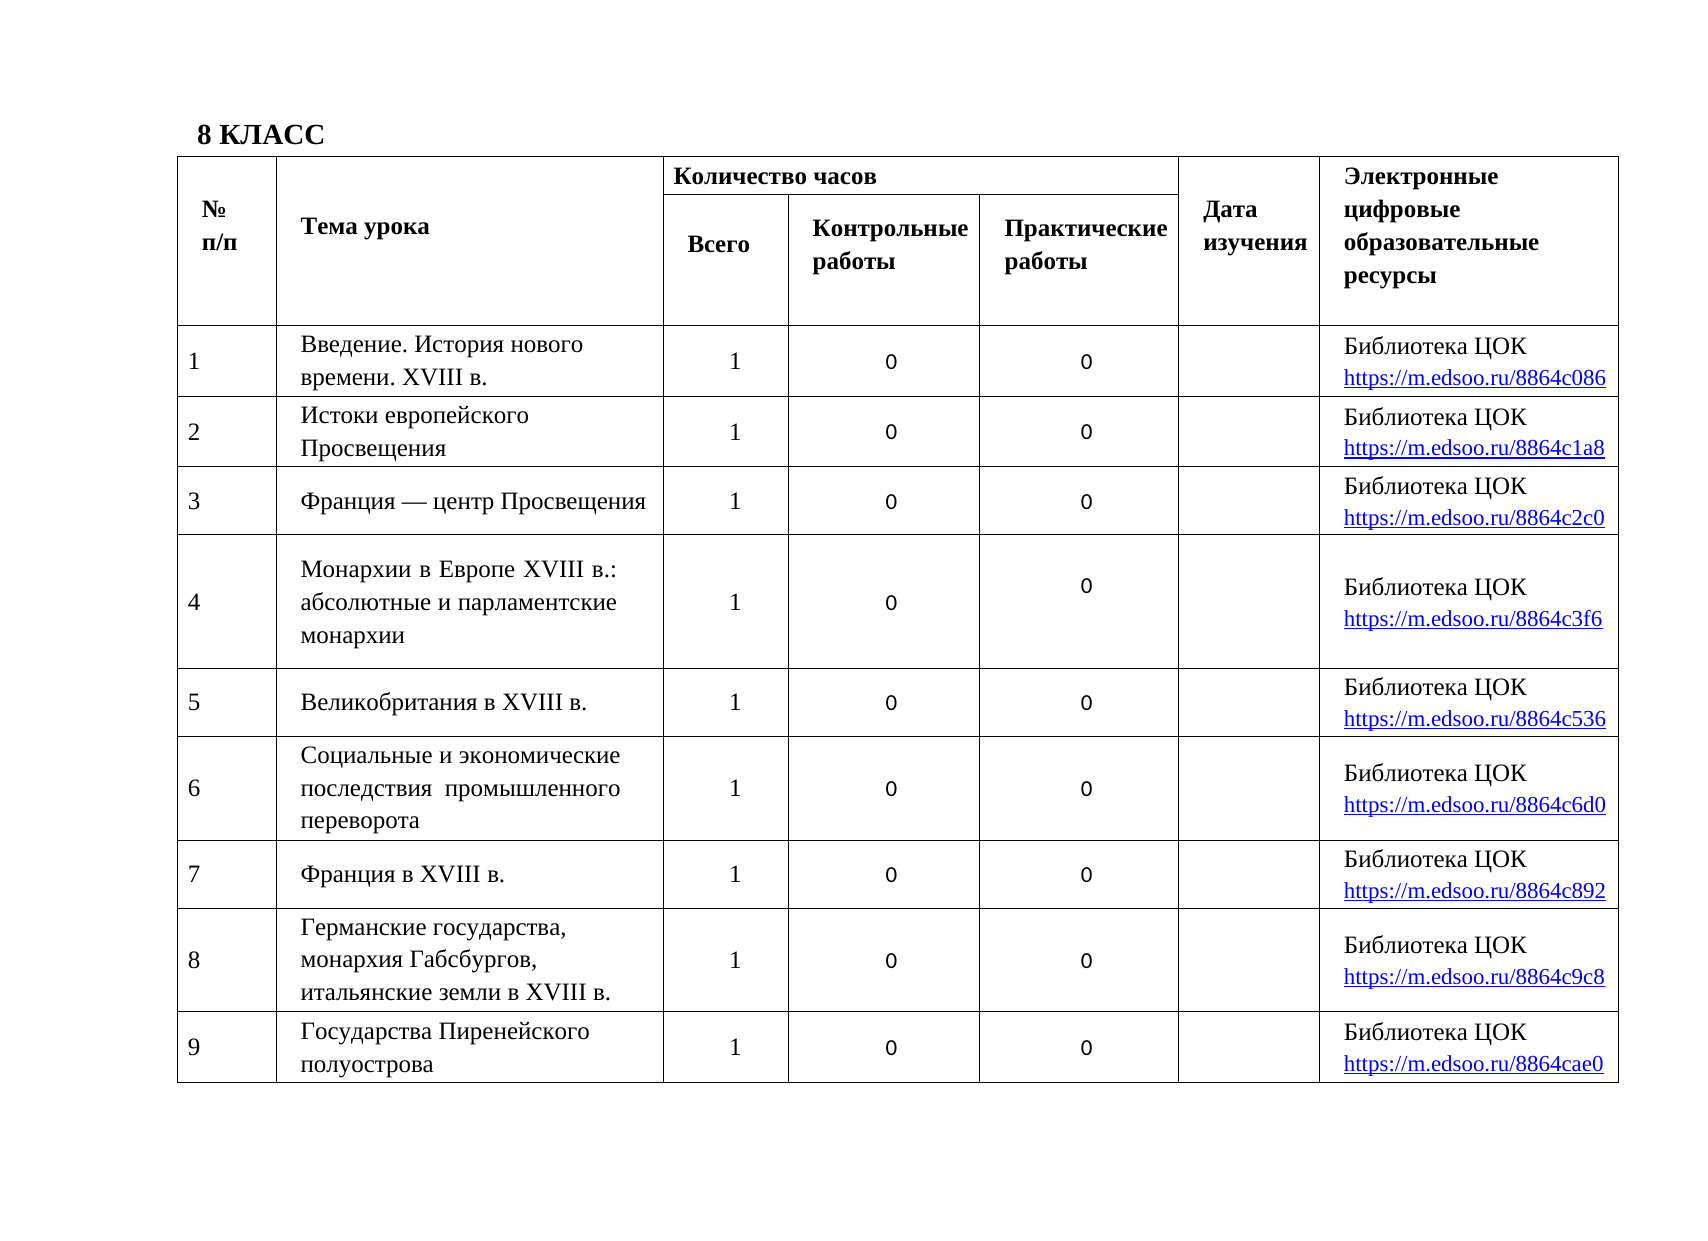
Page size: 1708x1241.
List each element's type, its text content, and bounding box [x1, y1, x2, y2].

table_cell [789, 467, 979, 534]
subtitle КЛАСС [197, 117, 1630, 151]
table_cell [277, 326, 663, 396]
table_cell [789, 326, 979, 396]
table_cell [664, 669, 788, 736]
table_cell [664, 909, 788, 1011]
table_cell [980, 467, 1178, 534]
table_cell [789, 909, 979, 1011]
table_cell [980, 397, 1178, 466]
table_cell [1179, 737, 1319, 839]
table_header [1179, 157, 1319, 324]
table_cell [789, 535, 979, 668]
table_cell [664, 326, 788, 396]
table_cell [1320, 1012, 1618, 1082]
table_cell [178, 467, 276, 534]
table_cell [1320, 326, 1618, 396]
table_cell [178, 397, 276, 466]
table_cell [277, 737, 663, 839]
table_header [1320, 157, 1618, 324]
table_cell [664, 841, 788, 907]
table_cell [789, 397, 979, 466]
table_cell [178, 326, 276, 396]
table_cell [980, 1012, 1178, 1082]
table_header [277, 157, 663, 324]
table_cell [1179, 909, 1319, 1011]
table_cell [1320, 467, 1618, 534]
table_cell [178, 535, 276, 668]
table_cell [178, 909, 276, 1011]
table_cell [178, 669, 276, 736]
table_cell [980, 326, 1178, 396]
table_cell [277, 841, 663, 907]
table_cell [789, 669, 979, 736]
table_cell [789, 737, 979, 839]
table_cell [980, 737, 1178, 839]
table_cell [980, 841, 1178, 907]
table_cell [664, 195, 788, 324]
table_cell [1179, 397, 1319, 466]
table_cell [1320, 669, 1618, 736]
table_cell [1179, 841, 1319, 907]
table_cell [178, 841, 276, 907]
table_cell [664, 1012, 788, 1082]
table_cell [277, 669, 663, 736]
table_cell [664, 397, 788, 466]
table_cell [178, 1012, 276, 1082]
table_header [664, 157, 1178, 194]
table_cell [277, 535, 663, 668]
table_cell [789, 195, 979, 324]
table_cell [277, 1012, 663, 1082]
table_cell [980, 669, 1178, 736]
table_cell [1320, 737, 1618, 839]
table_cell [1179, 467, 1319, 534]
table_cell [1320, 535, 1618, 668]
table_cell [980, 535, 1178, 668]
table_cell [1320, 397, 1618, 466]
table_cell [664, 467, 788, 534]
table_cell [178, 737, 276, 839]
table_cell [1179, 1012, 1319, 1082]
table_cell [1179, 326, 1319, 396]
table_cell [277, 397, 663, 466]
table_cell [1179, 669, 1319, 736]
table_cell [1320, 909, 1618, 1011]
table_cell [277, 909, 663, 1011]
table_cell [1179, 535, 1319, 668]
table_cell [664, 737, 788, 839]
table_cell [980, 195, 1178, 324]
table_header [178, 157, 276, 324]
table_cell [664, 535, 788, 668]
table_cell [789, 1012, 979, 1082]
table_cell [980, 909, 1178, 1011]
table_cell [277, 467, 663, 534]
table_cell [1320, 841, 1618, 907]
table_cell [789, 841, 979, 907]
